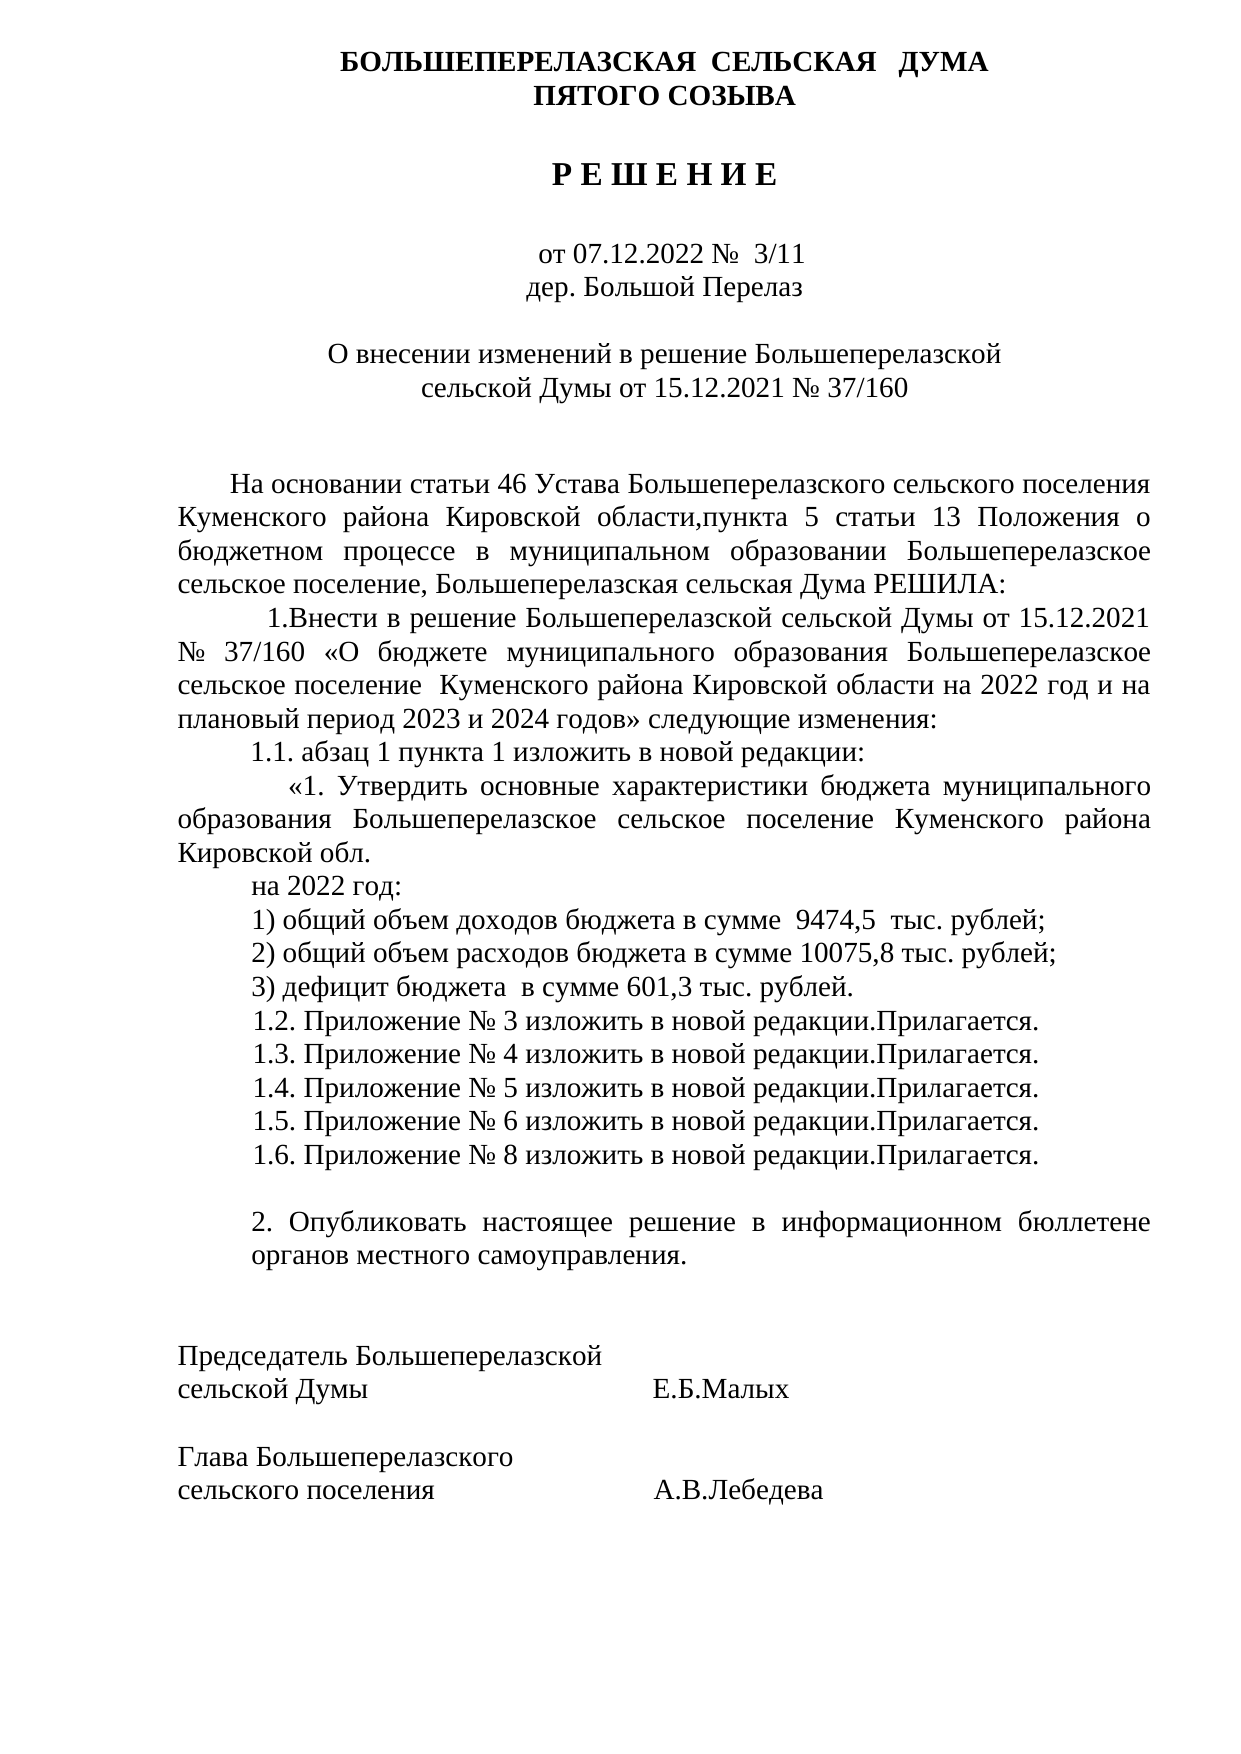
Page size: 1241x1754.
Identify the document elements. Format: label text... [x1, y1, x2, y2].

text 2. Опубликовать настоящее решение в информационном бюллетене органов местного самоуправления. [251, 1204, 1152, 1271]
text 1) общий объем доходов бюджета в сумме 9474,5 тыс. рублей; [177, 902, 1152, 936]
text сельской Думы Е.Б.Малых [177, 1372, 1152, 1405]
text от 07.12.2022 № 3/11 [177, 236, 1152, 269]
text Р Е Ш Е Н И Е [177, 154, 1152, 193]
text На основании статьи 46 Устава Большеперелазского сельского поселения Куменского района Кировской области,пункта 5 статьи 13 Положения о бюджетном процессе в муниципальном образовании Большеперелазское сельское поселение, Большеперелазская сельская Дума РЕШИЛА: [177, 466, 1152, 600]
text 1.5. Приложение № 6 изложить в новой редакции.Прилагается. [177, 1103, 1152, 1137]
text «1. Утвердить основные характеристики бюджета муниципального образования Большеперелазское сельское поселение Куменского района Кировской обл. [177, 768, 1152, 868]
text 1.1. абзац 1 пункта 1 изложить в новой редакции: [177, 734, 1152, 768]
text ПЯТОГО СОЗЫВА [177, 78, 1152, 111]
text БОЛЬШЕПЕРЕЛАЗСКАЯ СЕЛЬСКАЯ ДУМА [177, 44, 1152, 78]
text 3) дефицит бюджета в сумме 601,3 тыс. рублей. [177, 969, 1152, 1003]
text 1.4. Приложение № 5 изложить в новой редакции.Прилагается. [177, 1070, 1152, 1103]
text 2) общий объем расходов бюджета в сумме 10075,8 тыс. рублей; [177, 936, 1152, 969]
text Председатель Большеперелазской [177, 1338, 1152, 1372]
text 1.2. Приложение № 3 изложить в новой редакции.Прилагается. [177, 1003, 1152, 1036]
text О внесении изменений в решение Большеперелазской [177, 337, 1152, 370]
text 1.Внести в решение Большеперелазской сельской Думы от 15.12.2021 № 37/160 «О бюджете муниципального образования Большеперелазское сельское поселение Куменского района Кировской области на 2022 год и на плановый период 2023 и 2024 годов» следующие изменения: [177, 600, 1152, 734]
text сельского поселения А.В.Лебедева [177, 1472, 1152, 1506]
text 1.3. Приложение № 4 изложить в новой редакции.Прилагается. [177, 1036, 1152, 1070]
text дер. Большой Перелаз [177, 269, 1152, 303]
text на 2022 год: [177, 868, 1152, 902]
text Глава Большеперелазского [177, 1439, 1152, 1472]
text сельской Думы от 15.12.2021 № 37/160 [177, 370, 1152, 404]
text 1.6. Приложение № 8 изложить в новой редакции.Прилагается. [177, 1137, 1152, 1170]
